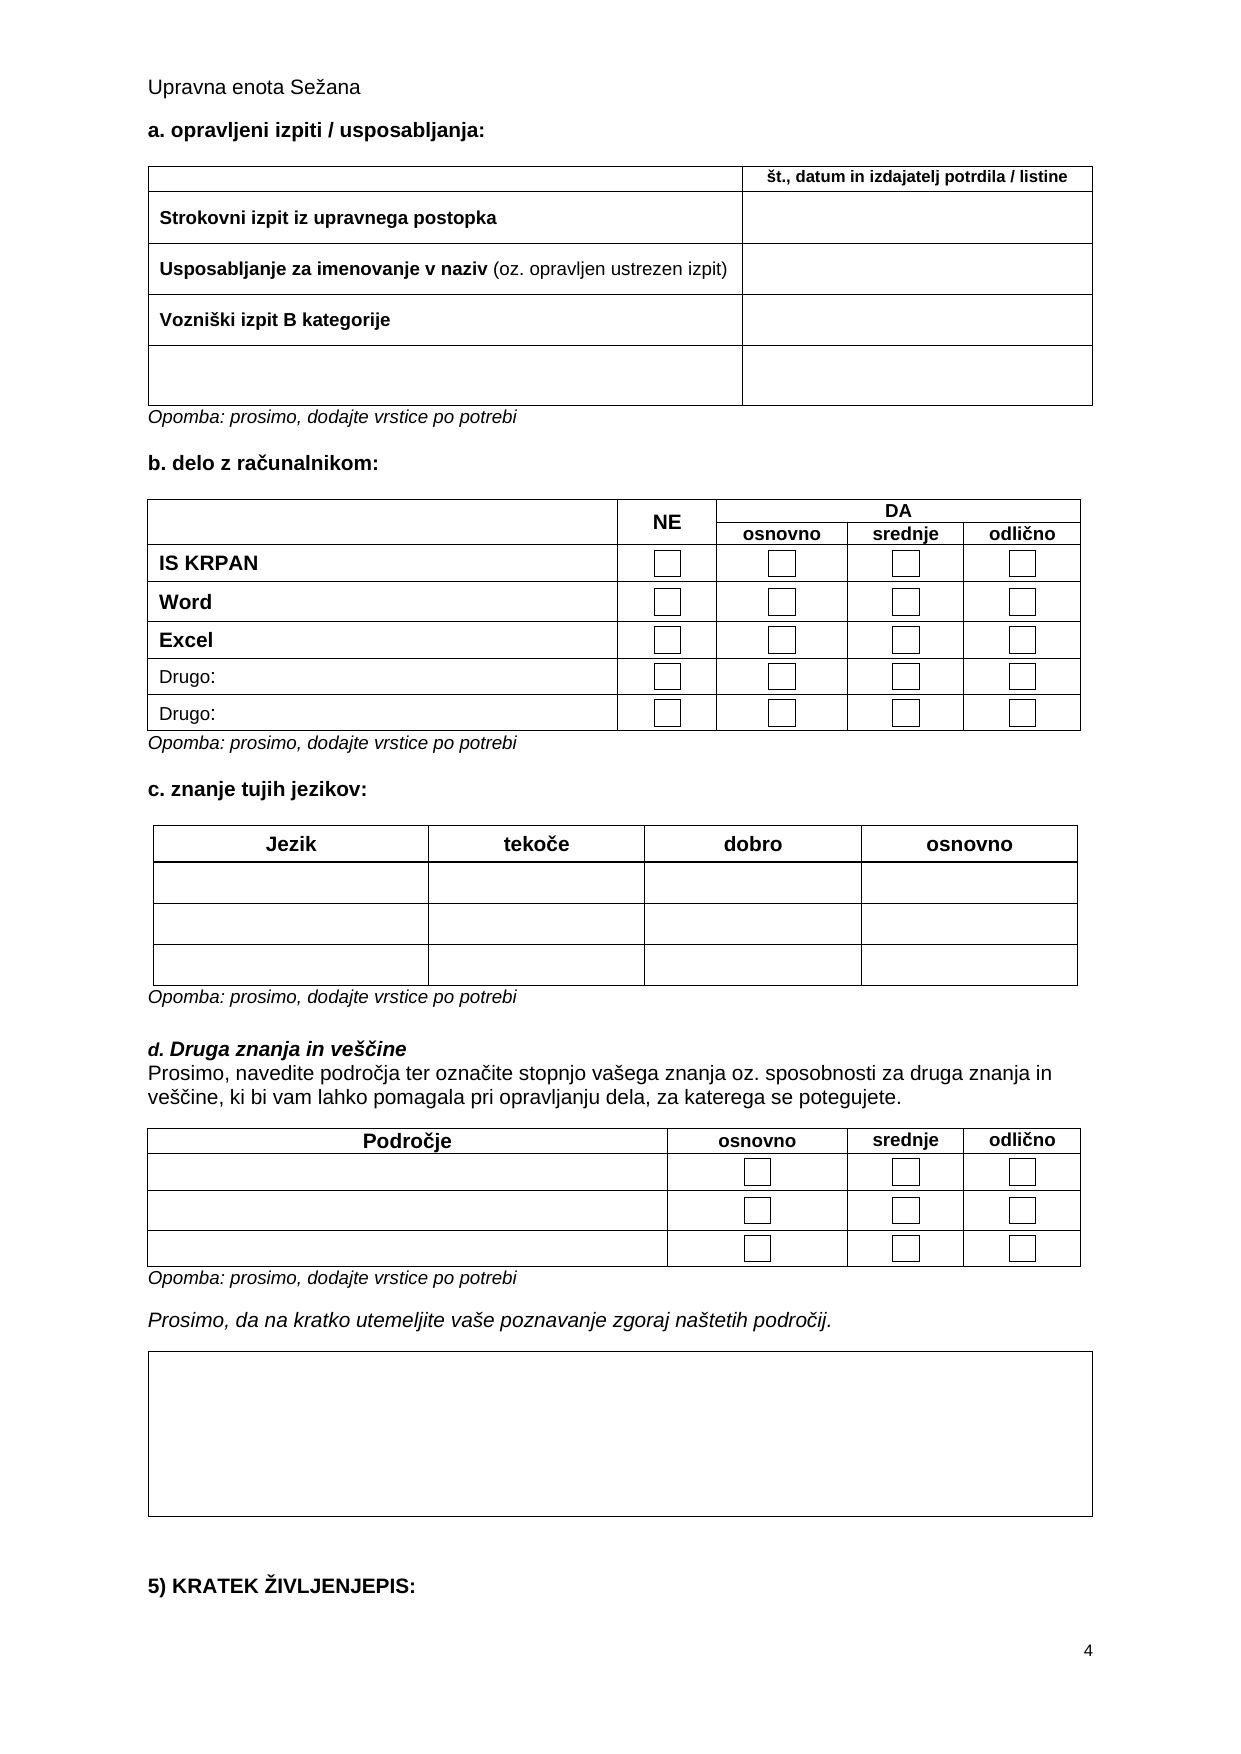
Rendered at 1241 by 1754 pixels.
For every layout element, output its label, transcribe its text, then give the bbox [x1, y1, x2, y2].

table_cell Word [148, 582, 617, 621]
text Prosimo, navedite področja ter označite stopnjo vašega znanja oz. sposobnosti za druga znanja in veščine, ki bi vam lahko pomagala pri opravljanju dela, za katerega se potegujete. [148, 1061, 1093, 1108]
table_cell [862, 945, 1077, 985]
text d. Druga znanja in veščine [148, 1037, 1093, 1061]
table_cell [848, 582, 963, 621]
text c. znanje tujih jezikov: [148, 777, 1093, 801]
table_cell [668, 1191, 847, 1229]
table_cell [848, 695, 963, 730]
table_cell [645, 904, 861, 944]
table_header NE [618, 500, 716, 544]
table_cell [154, 945, 428, 985]
text 5) KRATEK ŽIVLJENJEPIS: [148, 1574, 1093, 1598]
table_header [148, 500, 617, 544]
table_cell [618, 659, 716, 694]
table_cell [668, 1154, 847, 1190]
table_cell [154, 904, 428, 944]
table_cell [618, 622, 716, 657]
table_cell Usposabljanje za imenovanje v naziv (oz. opravljen ustrezen izpit) [149, 244, 742, 294]
table_header osnovno [862, 826, 1077, 861]
table_cell [717, 582, 847, 621]
table_cell [848, 622, 963, 657]
table_header tekoče [429, 826, 644, 861]
table_cell [668, 1231, 847, 1266]
table_cell [618, 545, 716, 581]
table_cell [964, 1154, 1080, 1190]
table_cell [964, 582, 1080, 621]
text a. opravljeni izpiti / usposabljanja: [148, 118, 1093, 142]
table_cell [848, 545, 963, 581]
table_cell [618, 582, 716, 621]
table_cell [964, 695, 1080, 730]
table_header odlično [964, 1129, 1080, 1153]
table_cell [964, 659, 1080, 694]
table_header osnovno [668, 1129, 847, 1153]
text Opomba: prosimo, dodajte vrstice po potrebi [148, 986, 1093, 1008]
table_cell Drugo: [148, 659, 617, 694]
table_cell [154, 863, 428, 903]
text Opomba: prosimo, dodajte vrstice po potrebi [148, 406, 1093, 427]
table_cell [148, 1231, 667, 1266]
table_cell [717, 545, 847, 581]
table_cell [645, 945, 861, 985]
text Opomba: prosimo, dodajte vrstice po potrebi [148, 731, 1093, 753]
table_header DA [717, 500, 1080, 522]
table_cell [848, 1154, 963, 1190]
table_cell [717, 659, 847, 694]
table_header [149, 1352, 1092, 1516]
table_cell [964, 622, 1080, 657]
table_cell [717, 622, 847, 657]
table_header Jezik [154, 826, 428, 861]
table_cell Drugo: [148, 695, 617, 730]
table_cell [848, 659, 963, 694]
table_header dobro [645, 826, 861, 861]
table_cell [964, 1231, 1080, 1266]
table_cell [429, 904, 644, 944]
table_cell [618, 695, 716, 730]
table_cell [717, 695, 847, 730]
table_cell Strokovni izpit iz upravnega postopka [149, 192, 742, 242]
table_cell odlično [964, 523, 1080, 544]
table_cell Excel [148, 622, 617, 657]
table_cell [862, 863, 1077, 903]
table_cell [743, 244, 1092, 294]
table_cell [645, 863, 861, 903]
table_cell [862, 904, 1077, 944]
table_cell [964, 1191, 1080, 1229]
table_cell Vozniški izpit B kategorije [149, 295, 742, 345]
table_cell [743, 295, 1092, 345]
table_cell [743, 192, 1092, 242]
table_cell [429, 945, 644, 985]
table_cell [848, 1231, 963, 1266]
table_header št., datum in izdajatelj potrdila / listine [743, 167, 1092, 191]
table_cell [148, 1191, 667, 1229]
table_cell osnovno [717, 523, 847, 544]
table_cell [848, 1191, 963, 1229]
table_cell [964, 545, 1080, 581]
table_cell [429, 863, 644, 903]
table_cell [149, 346, 742, 404]
table_header Področje [148, 1129, 667, 1153]
table_header [149, 167, 742, 191]
table_cell srednje [848, 523, 963, 544]
table_header srednje [848, 1129, 963, 1153]
table_cell [148, 1154, 667, 1190]
text b. delo z računalnikom: [148, 451, 1093, 475]
text Prosimo, da na kratko utemeljite vaše poznavanje zgoraj naštetih področij. [148, 1308, 1093, 1332]
table_cell IS KRPAN [148, 545, 617, 581]
text Opomba: prosimo, dodajte vrstice po potrebi [148, 1267, 1093, 1288]
table_cell [743, 346, 1092, 404]
